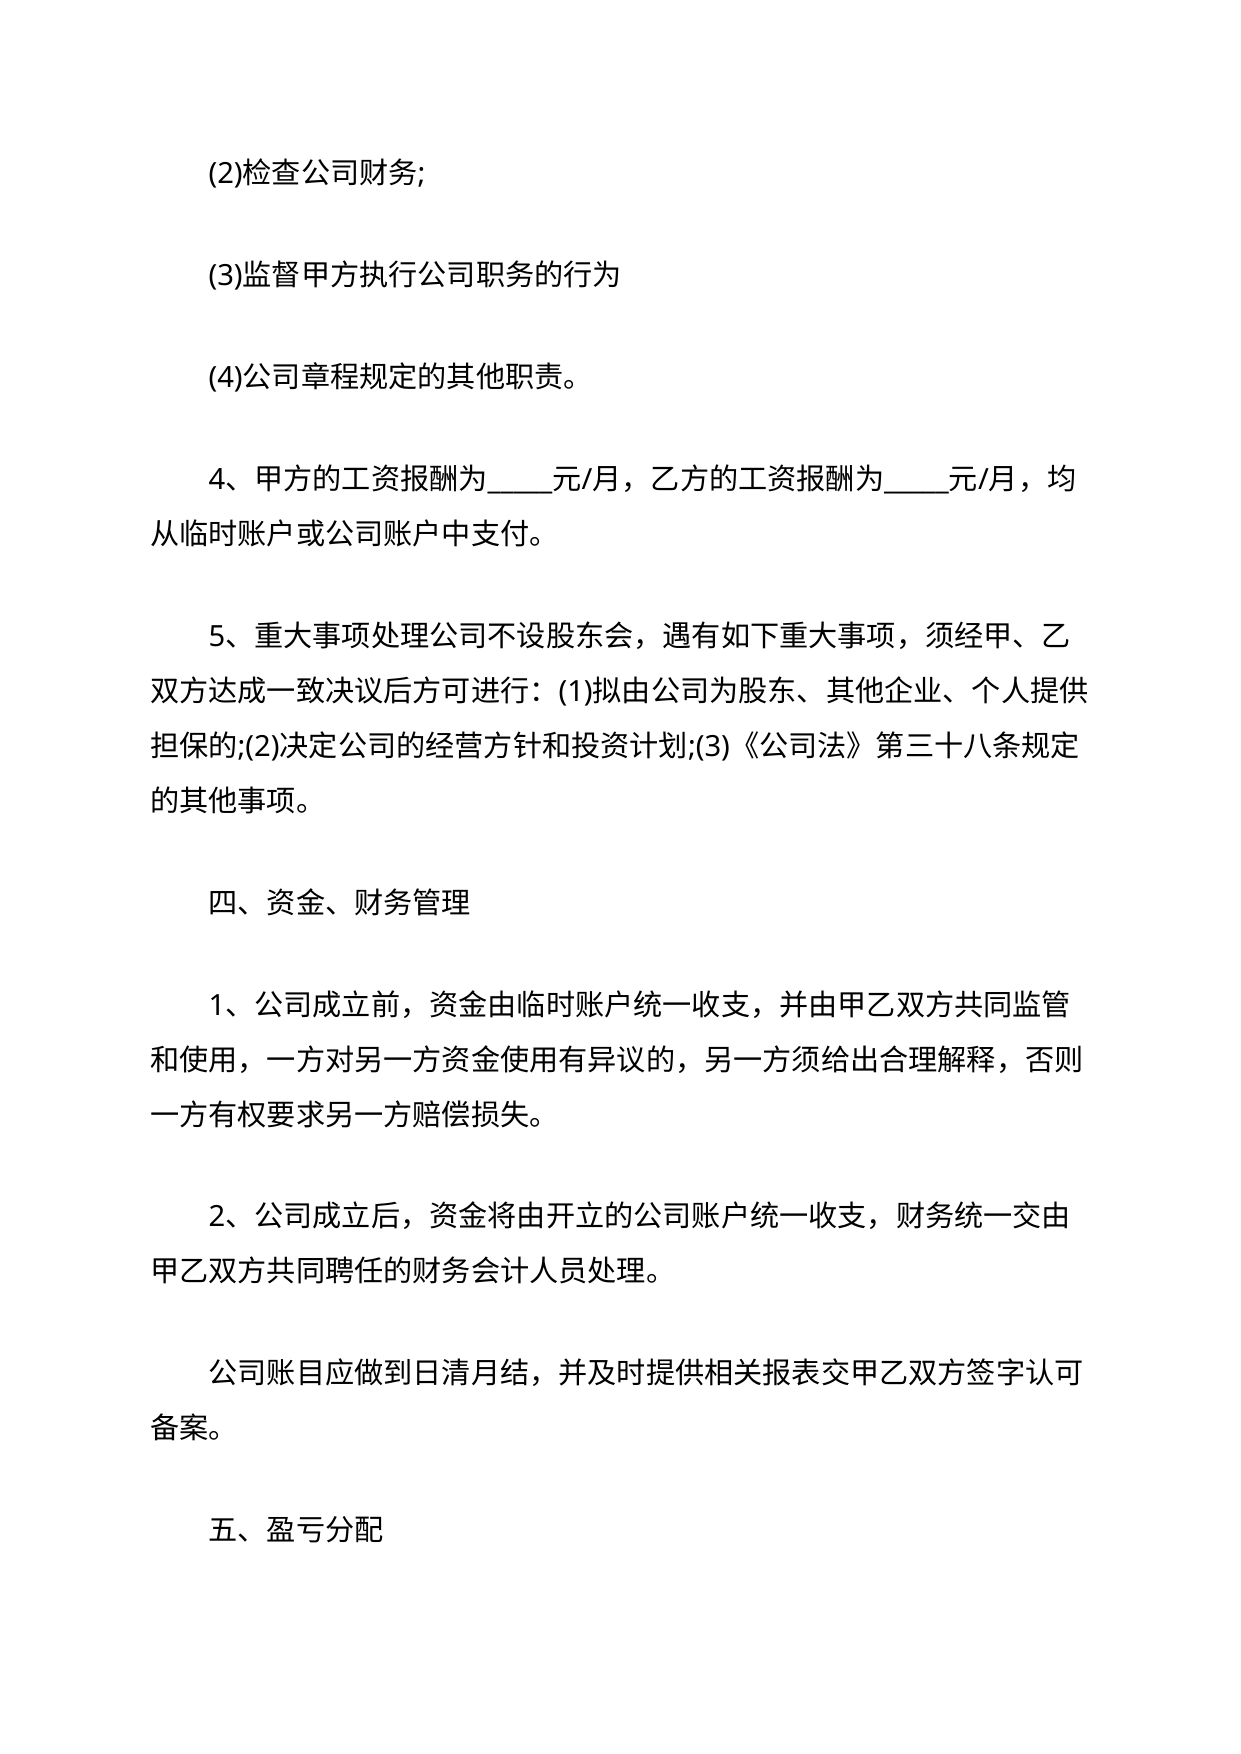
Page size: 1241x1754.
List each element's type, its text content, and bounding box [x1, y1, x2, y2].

text (2)检查公司财务; [150, 150, 1090, 192]
text 1、公司成立前，资金由临时账户统一收支，并由甲乙双方共同监管和使用，一方对另一方资金使用有异议的，另一方须给出合理解释，否则一方有权要求另一方赔偿损失。 [150, 981, 1090, 1133]
text (3)监督甲方执行公司职务的行为 [150, 252, 1090, 294]
text (4)公司章程规定的其他职责。 [150, 354, 1090, 396]
text 4、甲方的工资报酬为_____元/月，乙方的工资报酬为_____元/月，均从临时账户或公司账户中支付。 [150, 456, 1090, 553]
text 2、公司成立后，资金将由开立的公司账户统一收支，财务统一交由甲乙双方共同聘任的财务会计人员处理。 [150, 1193, 1090, 1290]
text 公司账目应做到日清月结，并及时提供相关报表交甲乙双方签字认可备案。 [150, 1350, 1090, 1447]
text 5、重大事项处理公司不设股东会，遇有如下重大事项，须经甲、乙双方达成一致决议后方可进行：(1)拟由公司为股东、其他企业、个人提供担保的;(2)决定公司的经营方针和投资计划;(3)《公司法》第三十八条规定的其他事项。 [150, 613, 1090, 820]
text 五、盈亏分配 [150, 1506, 1090, 1549]
text 四、资金、财务管理 [150, 879, 1090, 922]
